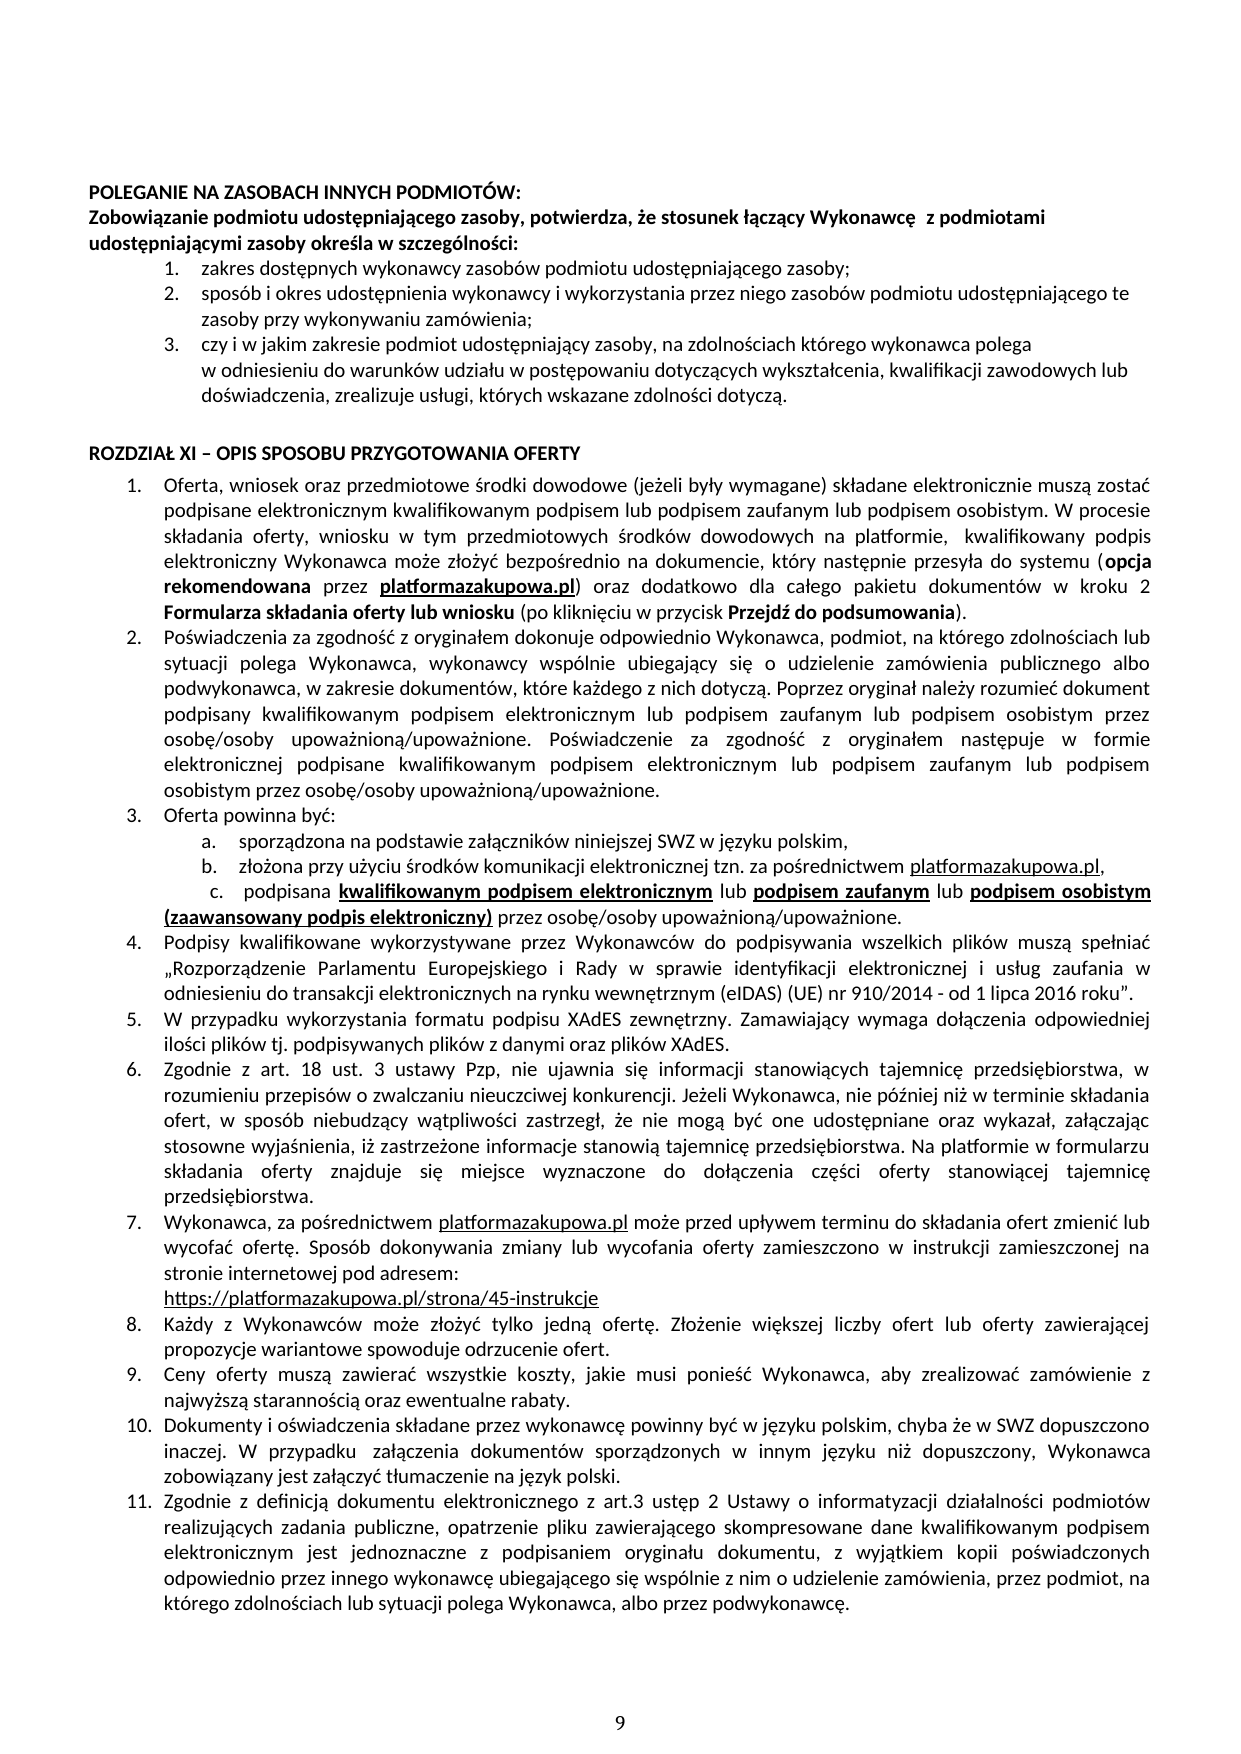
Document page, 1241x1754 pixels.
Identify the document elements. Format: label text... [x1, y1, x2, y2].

list Podpisy kwalifikowane wykorzystywane przez Wykonawców do podpisywania wszelkich plików muszą spełniać „Rozporządzenie Parlamentu Europejskiego i Rady w sprawie identyfikacji elektronicznej i usług zaufania w odniesieniu do transakcji elektronicznych na rynku wewnętrznym (eIDAS) (UE) nr 910/2014 - od 1 lipca 2016 roku”. [126, 929, 1152, 1006]
text POLEGANIE NA ZASOBACH INNYCH PODMIOTÓW: [89, 179, 1152, 204]
list Dokumenty i oświadczenia składane przez wykonawcę powinny być w języku polskim, chyba że w SWZ dopuszczono inaczej. W przypadku załączenia dokumentów sporządzonych w innym języku niż dopuszczony, Wykonawca zobowiązany jest załączyć tłumaczenie na język polski. [126, 1412, 1152, 1489]
list zakres dostępnych wykonawcy zasobów podmiotu udostępniającego zasoby; [164, 255, 1152, 281]
list Oferta powinna być: [126, 802, 1152, 828]
list c. podpisana kwalifikowanym podpisem elektronicznym lub podpisem zaufanym lub podpisem osobistym (zaawansowany podpis elektroniczny) przez osobę/osoby upoważnioną/upoważnione. [164, 879, 1152, 929]
list Zgodnie z definicją dokumentu elektronicznego z art.3 ustęp 2 Ustawy o informatyzacji działalności podmiotów realizujących zadania publiczne, opatrzenie pliku zawierającego skompresowane dane kwalifikowanym podpisem elektronicznym jest jednoznaczne z podpisaniem oryginału dokumentu, z wyjątkiem kopii poświadczonych odpowiednio przez innego wykonawcę ubiegającego się wspólnie z nim o udzielenie zamówienia, przez podmiot, na którego zdolnościach lub sytuacji polega Wykonawca, albo przez podwykonawcę. [126, 1489, 1152, 1616]
text Zobowiązanie podmiotu udostępniającego zasoby, potwierdza, że stosunek łączący Wykonawcę z podmiotami udostępniającymi zasoby określa w szczególności: [89, 204, 1152, 255]
list czy i w jakim zakresie podmiot udostępniający zasoby, na zdolnościach którego wykonawca polega w odniesieniu do warunków udziału w postępowaniu dotyczących wykształcenia, kwalifikacji zawodowych lub doświadczenia, zrealizuje usługi, których wskazane zdolności dotyczą. [164, 331, 1152, 408]
text https://platformazakupowa.pl/strona/45-instrukcje [164, 1285, 1152, 1311]
list złożona przy użyciu środków komunikacji elektronicznej tzn. za pośrednictwem platformazakupowa.pl, [201, 853, 1152, 879]
list Każdy z Wykonawców może złożyć tylko jedną ofertę. Złożenie większej liczby ofert lub oferty zawierającej propozycje wariantowe spowoduje odrzucenie ofert. [126, 1311, 1152, 1362]
list sposób i okres udostępnienia wykonawcy i wykorzystania przez niego zasobów podmiotu udostępniającego te zasoby przy wykonywaniu zamówienia; [164, 281, 1152, 331]
list Ceny oferty muszą zawierać wszystkie koszty, jakie musi ponieść Wykonawca, aby zrealizować zamówienie z najwyższą starannością oraz ewentualne rabaty. [126, 1362, 1152, 1412]
list Zgodnie z art. 18 ust. 3 ustawy Pzp, nie ujawnia się informacji stanowiących tajemnicę przedsiębiorstwa, w rozumieniu przepisów o zwalczaniu nieuczciwej konkurencji. Jeżeli Wykonawca, nie później niż w terminie składania ofert, w sposób niebudzący wątpliwości zastrzegł, że nie mogą być one udostępniane oraz wykazał, załączając stosowne wyjaśnienia, iż zastrzeżone informacje stanowią tajemnicę przedsiębiorstwa. Na platformie w formularzu składania oferty znajduje się miejsce wyznaczone do dołączenia części oferty stanowiącej tajemnicę przedsiębiorstwa. [126, 1057, 1152, 1209]
list W przypadku wykorzystania formatu podpisu XAdES zewnętrzny. Zamawiający wymaga dołączenia odpowiedniej ilości plików tj. podpisywanych plików z danymi oraz plików XAdES. [126, 1006, 1152, 1057]
list sporządzona na podstawie załączników niniejszej SWZ w języku polskim, [201, 828, 1152, 853]
list Poświadczenia za zgodność z oryginałem dokonuje odpowiednio Wykonawca, podmiot, na którego zdolnościach lub sytuacji polega Wykonawca, wykonawcy wspólnie ubiegający się o udzielenie zamówienia publicznego albo podwykonawca, w zakresie dokumentów, które każdego z nich dotyczą. Poprzez oryginał należy rozumieć dokument podpisany kwalifikowanym podpisem elektronicznym lub podpisem zaufanym lub podpisem osobistym przez osobę/osoby upoważnioną/upoważnione. Poświadczenie za zgodność z oryginałem następuje w formie elektronicznej podpisane kwalifikowanym podpisem elektronicznym lub podpisem zaufanym lub podpisem osobistym przez osobę/osoby upoważnioną/upoważnione. [126, 624, 1152, 802]
list Oferta, wniosek oraz przedmiotowe środki dowodowe (jeżeli były wymagane) składane elektronicznie muszą zostać podpisane elektronicznym kwalifikowanym podpisem lub podpisem zaufanym lub podpisem osobistym. W procesie składania oferty, wniosku w tym przedmiotowych środków dowodowych na platformie, kwalifikowany podpis elektroniczny Wykonawca może złożyć bezpośrednio na dokumencie, który następnie przesyła do systemu (opcja rekomendowana przez platformazakupowa.pl) oraz dodatkowo dla całego pakietu dokumentów w kroku 2 Formularza składania oferty lub wniosku (po kliknięciu w przycisk Przejdź do podsumowania). [126, 472, 1152, 624]
text ROZDZIAŁ XI – OPIS SPOSOBU PRZYGOTOWANIA OFERTY [89, 440, 1152, 466]
list Wykonawca, za pośrednictwem platformazakupowa.pl może przed upływem terminu do składania ofert zmienić lub wycofać ofertę. Sposób dokonywania zmiany lub wycofania oferty zamieszczono w instrukcji zamieszczonej na stronie internetowej pod adresem: [126, 1209, 1152, 1285]
